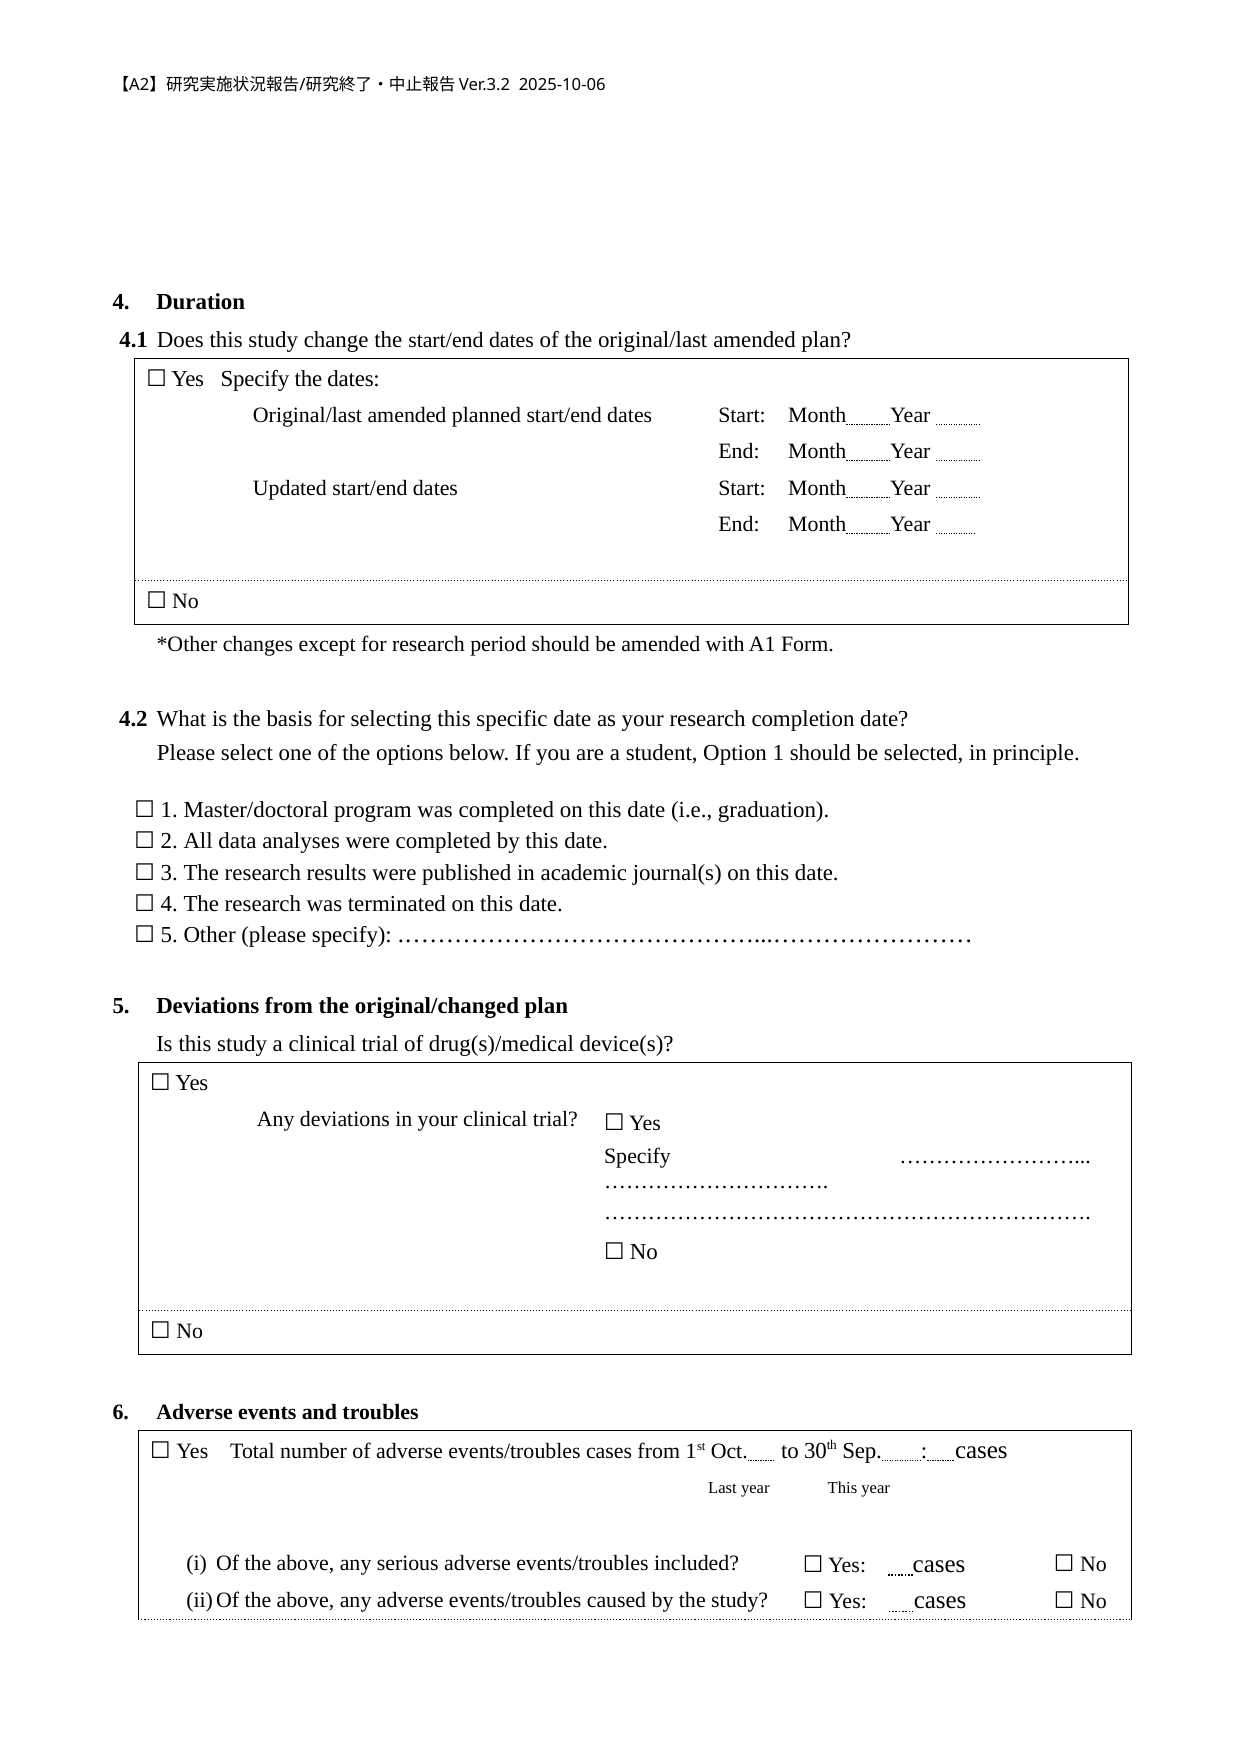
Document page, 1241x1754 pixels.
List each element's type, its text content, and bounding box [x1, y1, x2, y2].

table_cell Yes: cases [791, 1544, 1042, 1581]
table_header Yes Total number of adverse events/troubles cases from 1st Oct. to 30th Sep. : cases Last year This year [139, 1431, 1131, 1543]
list Adverse events and troubles [112, 1392, 1128, 1430]
list Does this study change the start/end dates of the original/last amended plan? [119, 320, 1128, 358]
table_cell No [1043, 1544, 1131, 1581]
table_cell No [1043, 1581, 1131, 1618]
list What is the basis for selecting this specific date as your research completion date? [119, 700, 1128, 733]
list Please select one of the options below. If you are a student, Option 1 should be selected, in principle. [157, 733, 1128, 767]
table_cell Yes: cases [791, 1581, 1042, 1618]
table_cell Of the above, any serious adverse events/troubles included? [139, 1544, 791, 1581]
list Deviations from the original/changed plan [112, 987, 1128, 1024]
table_cell Of the above, any adverse events/troubles caused by the study? [139, 1581, 791, 1618]
table_cell No [139, 1310, 1131, 1354]
text 1. Master/doctoral program was completed on this date (i.e., graduation). 2. All data analyses were completed by this date. 3. The research results were published in academic journal(s) on this date. 4. The research was terminated on this date. [134, 793, 1128, 918]
table_cell No [135, 580, 1128, 624]
text 5. Other (please specify): .……………………………………...…………………… [134, 918, 1128, 949]
table_header Yes [139, 1063, 1131, 1310]
list Is this study a clinical trial of drug(s)/medical device(s)? [156, 1024, 1128, 1062]
table_header Yes Specify the dates: [135, 359, 1128, 580]
text *Other changes except for research period should be amended with A1 Form. [156, 625, 1128, 662]
list Duration [112, 283, 1128, 320]
